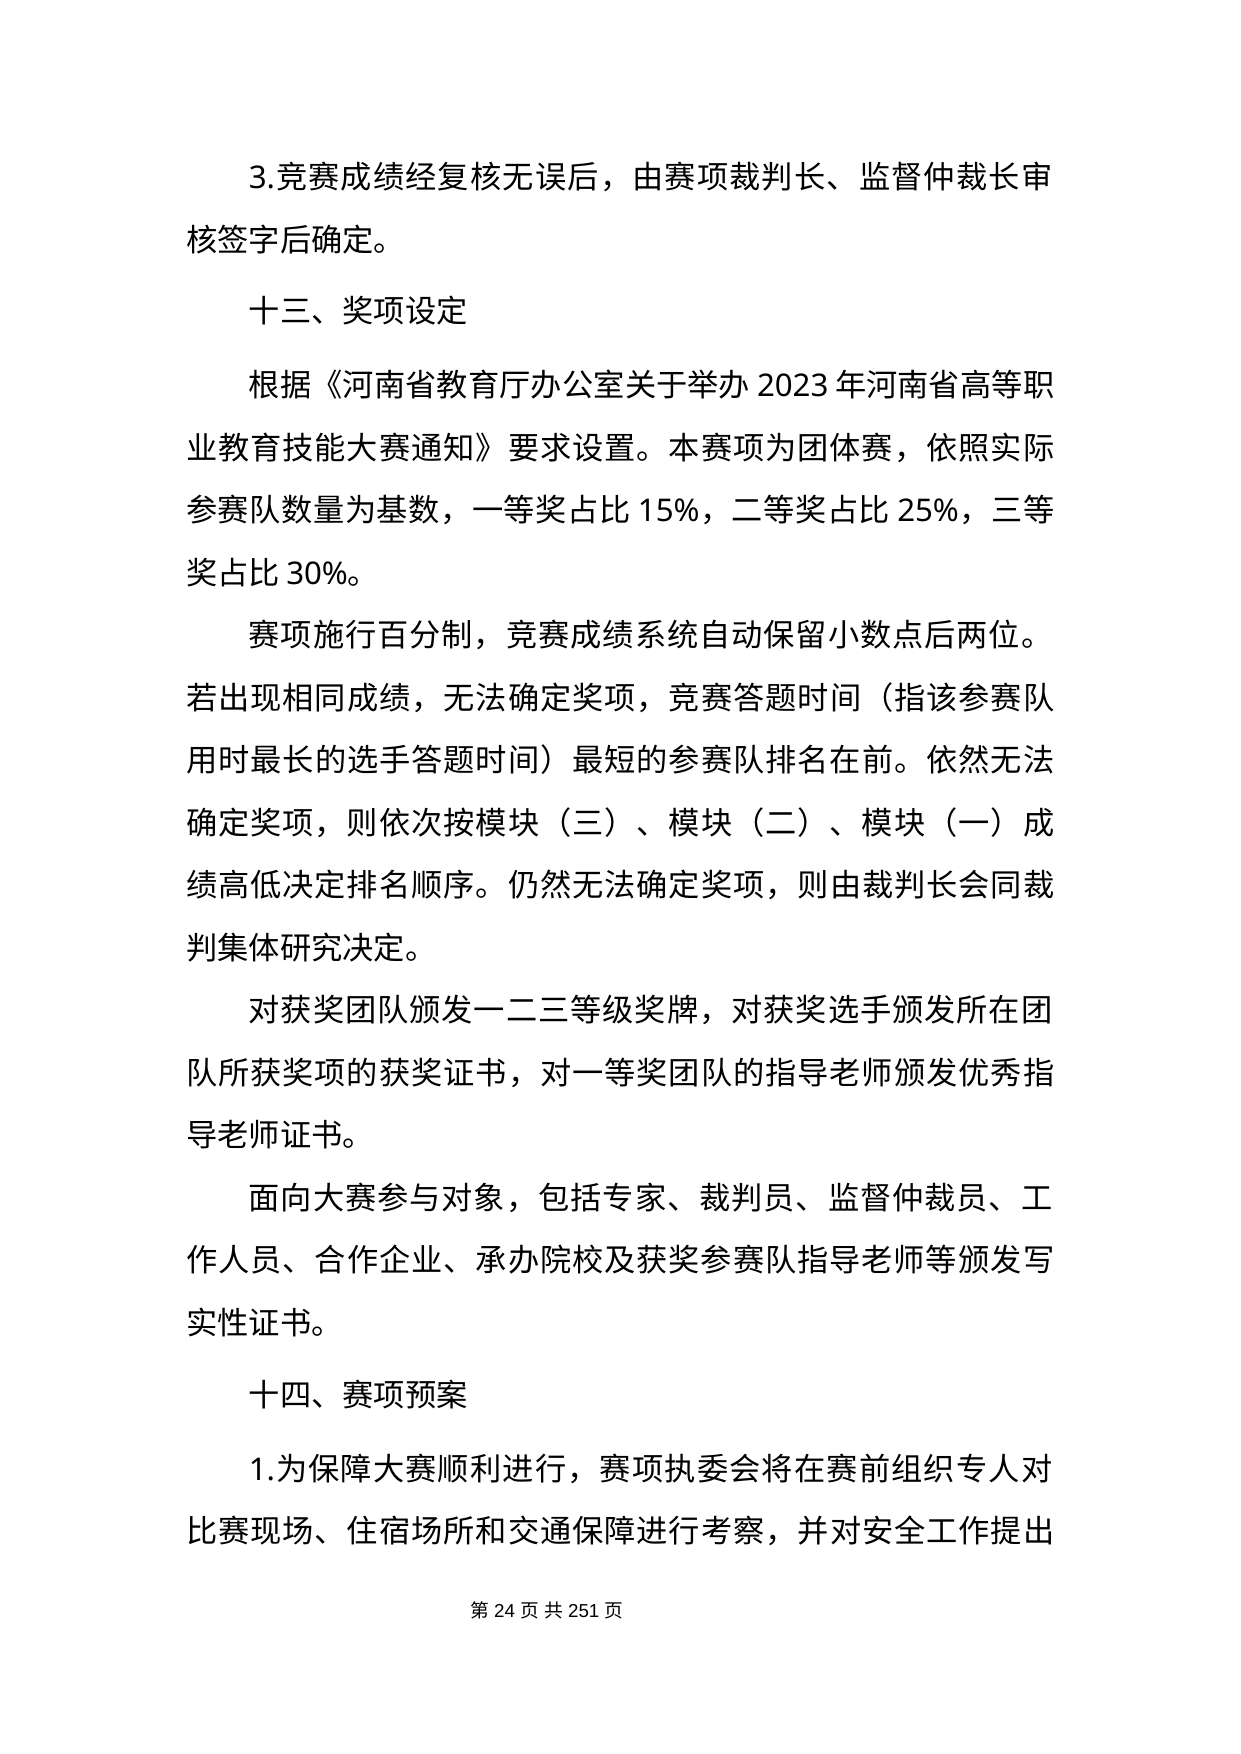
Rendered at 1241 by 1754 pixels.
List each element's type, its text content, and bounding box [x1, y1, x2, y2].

subtitle 十四、赛项预案 [186, 1359, 1054, 1418]
text 面向大赛参与对象，包括专家、裁判员、监督仲裁员、工作人员、合作企业、承办院校及获奖参赛队指导老师等颁发写实性证书。 [186, 1159, 1054, 1347]
text 根据《河南省教育厅办公室关于举办2023年河南省高等职业教育技能大赛通知》要求设置。本赛项为团体赛，依照实际参赛队数量为基数，一等奖占比15%，二等奖占比25%，三等奖占比30%。 [186, 347, 1054, 597]
text 赛项施行百分制，竞赛成绩系统自动保留小数点后两位。若出现相同成绩，无法确定奖项，竞赛答题时间（指该参赛队用时最长的选手答题时间）最短的参赛队排名在前。依然无法确定奖项，则依次按模块（三）、模块（二）、模块（一）成绩高低决定排名顺序。仍然无法确定奖项，则由裁判长会同裁判集体研究决定。 [186, 597, 1054, 972]
text 3.竞赛成绩经复核无误后，由赛项裁判长、监督仲裁长审核签字后确定。 [186, 138, 1054, 263]
subtitle 十三、奖项设定 [186, 276, 1054, 334]
text 对获奖团队颁发一二三等级奖牌，对获奖选手颁发所在团队所获奖项的获奖证书，对一等奖团队的指导老师颁发优秀指导老师证书。 [186, 972, 1054, 1159]
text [186, 1430, 1054, 1555]
